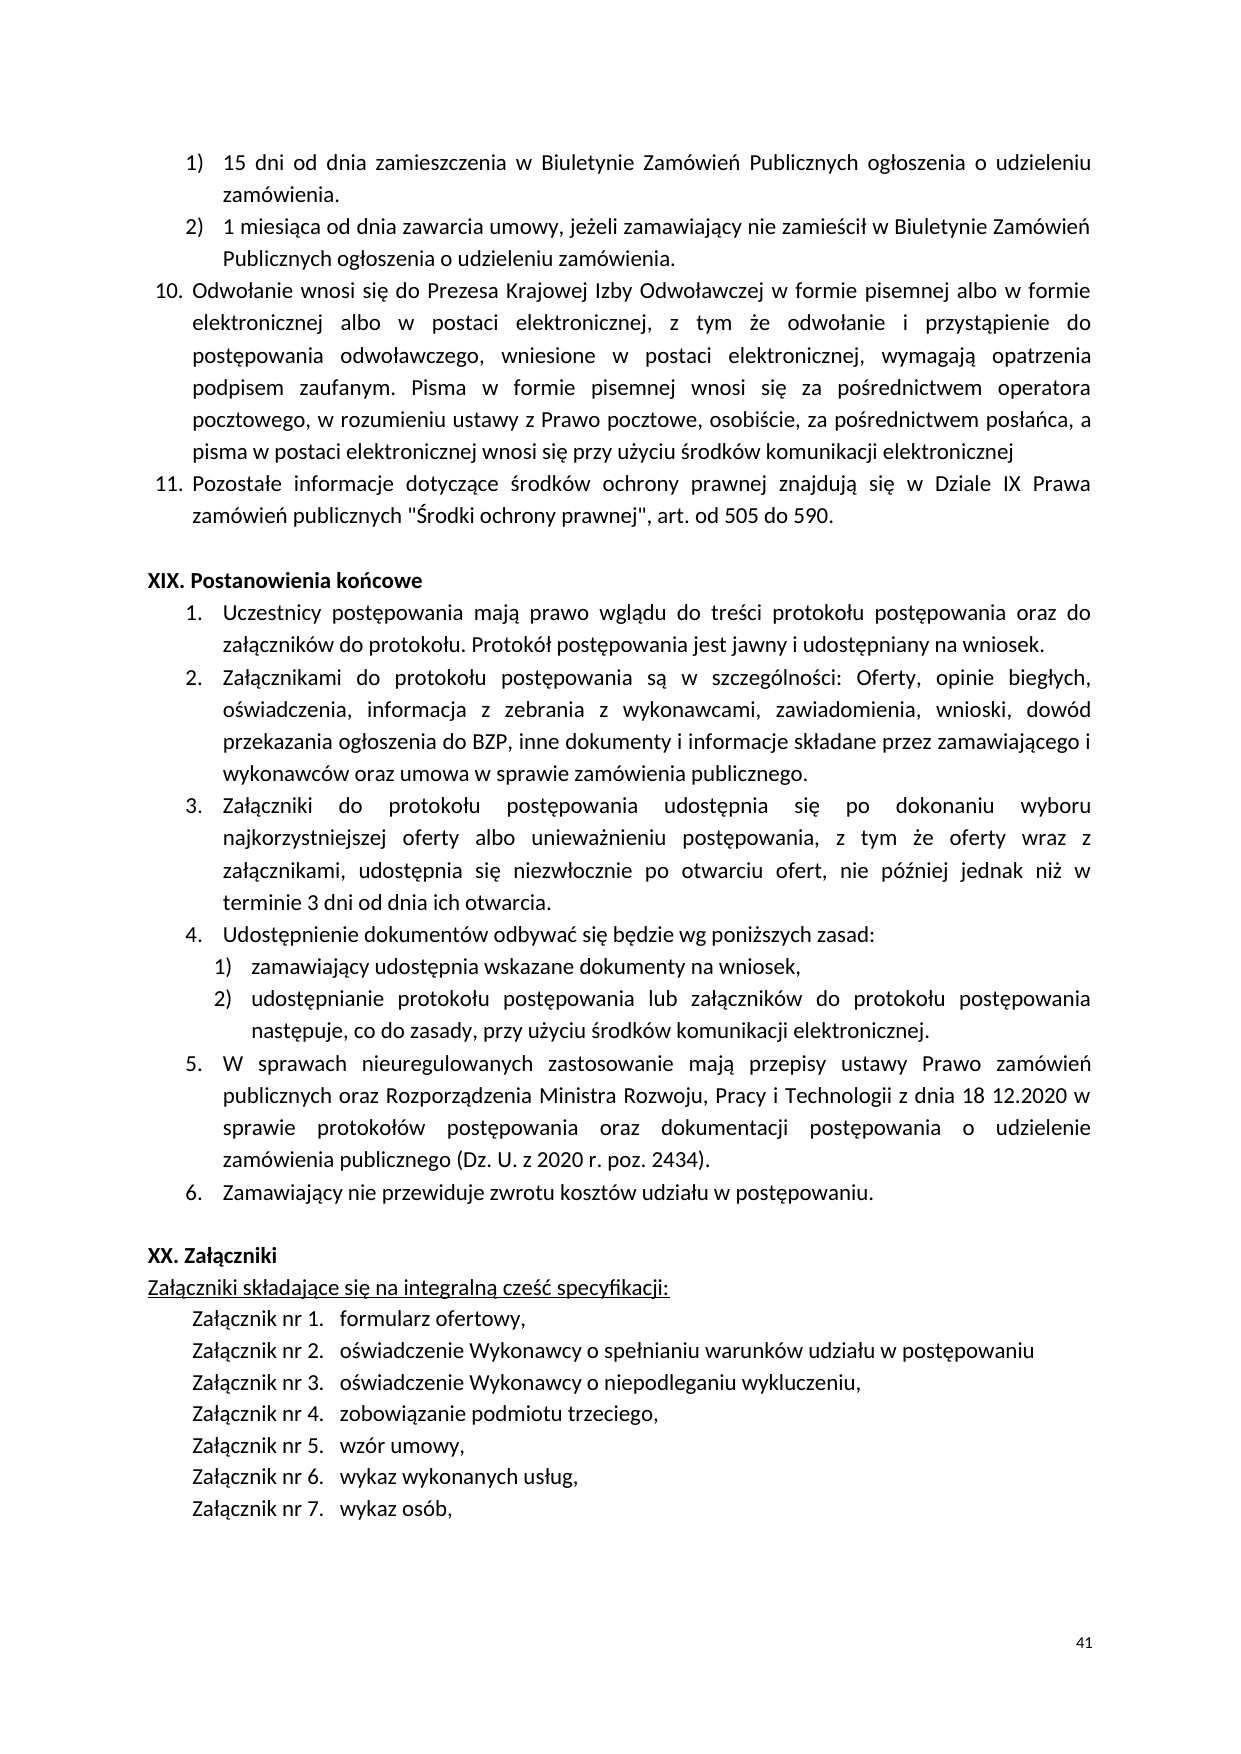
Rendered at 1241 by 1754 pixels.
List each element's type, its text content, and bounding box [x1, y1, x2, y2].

list wykaz wykonanych usług, [192, 1462, 1093, 1490]
list oświadczenie Wykonawcy o niepodleganiu wykluczeniu, [192, 1368, 1093, 1396]
text XX. Załączniki [148, 1241, 1093, 1269]
list wykaz osób, [192, 1494, 1093, 1522]
list zamawiający udostępnia wskazane dokumenty na wniosek, [213, 952, 1093, 980]
list formularz ofertowy, [192, 1304, 1093, 1332]
list Odwołanie wnosi się do Prezesa Krajowej Izby Odwoławczej w formie pisemnej albo w formie elektronicznej albo w postaci elektronicznej, z tym że odwołanie i przystąpienie do postępowania odwoławczego, wniesione w postaci elektronicznej, wymagają opatrzenia podpisem zaufanym. Pisma w formie pisemnej wnosi się za pośrednictwem operatora pocztowego, w rozumieniu ustawy z Prawo pocztowe, osobiście, za pośrednictwem posłańca, a pisma w postaci elektronicznej wnosi się przy użyciu środków komunikacji elektronicznej [154, 276, 1093, 465]
list Pozostałe informacje dotyczące środków ochrony prawnej znajdują się w Dziale IX Prawa zamówień publicznych "Środki ochrony prawnej", art. od 505 do 590. [154, 469, 1093, 530]
list Udostępnienie dokumentów odbywać się będzie wg poniższych zasad: [185, 920, 1093, 948]
list oświadczenie Wykonawcy o spełnianiu warunków udziału w postępowaniu [192, 1336, 1093, 1364]
list wzór umowy, [192, 1431, 1093, 1459]
list W sprawach nieuregulowanych zastosowanie mają przepisy ustawy Prawo zamówień publicznych oraz Rozporządzenia Ministra Rozwoju, Pracy i Technologii z dnia 18 12.2020 w sprawie protokołów postępowania oraz dokumentacji postępowania o udzielenie zamówienia publicznego (Dz. U. z 2020 r. poz. 2434). [185, 1049, 1093, 1173]
list zobowiązanie podmiotu trzeciego, [192, 1399, 1093, 1427]
list Załączniki do protokołu postępowania udostępnia się po dokonaniu wyboru najkorzystniejszej oferty albo unieważnieniu postępowania, z tym że oferty wraz z załącznikami, udostępnia się niezwłocznie po otwarciu ofert, nie później jednak niż w terminie 3 dni od dnia ich otwarcia. [185, 791, 1093, 916]
list 15 dni od dnia zamieszczenia w Biuletynie Zamówień Publicznych ogłoszenia o udzieleniu zamówienia. [185, 148, 1093, 208]
list 1 miesiąca od dnia zawarcia umowy, jeżeli zamawiający nie zamieścił w Biuletynie Zamówień Publicznych ogłoszenia o udzieleniu zamówienia. [185, 212, 1093, 272]
text Załączniki składające się na integralną cześć specyfikacji: [148, 1273, 1093, 1301]
list Zamawiający nie przewiduje zwrotu kosztów udziału w postępowaniu. [185, 1178, 1093, 1206]
list Uczestnicy postępowania mają prawo wglądu do treści protokołu postępowania oraz do załączników do protokołu. Protokół postępowania jest jawny i udostępniany na wniosek. [185, 598, 1093, 658]
text XIX. Postanowienia końcowe [148, 566, 1093, 594]
list udostępnianie protokołu postępowania lub załączników do protokołu postępowania następuje, co do zasady, przy użyciu środków komunikacji elektronicznej. [213, 984, 1093, 1045]
list Załącznikami do protokołu postępowania są w szczególności: Oferty, opinie biegłych, oświadczenia, informacja z zebrania z wykonawcami, zawiadomienia, wnioski, dowód przekazania ogłoszenia do BZP, inne dokumenty i informacje składane przez zamawiającego i wykonawców oraz umowa w sprawie zamówienia publicznego. [185, 663, 1093, 787]
